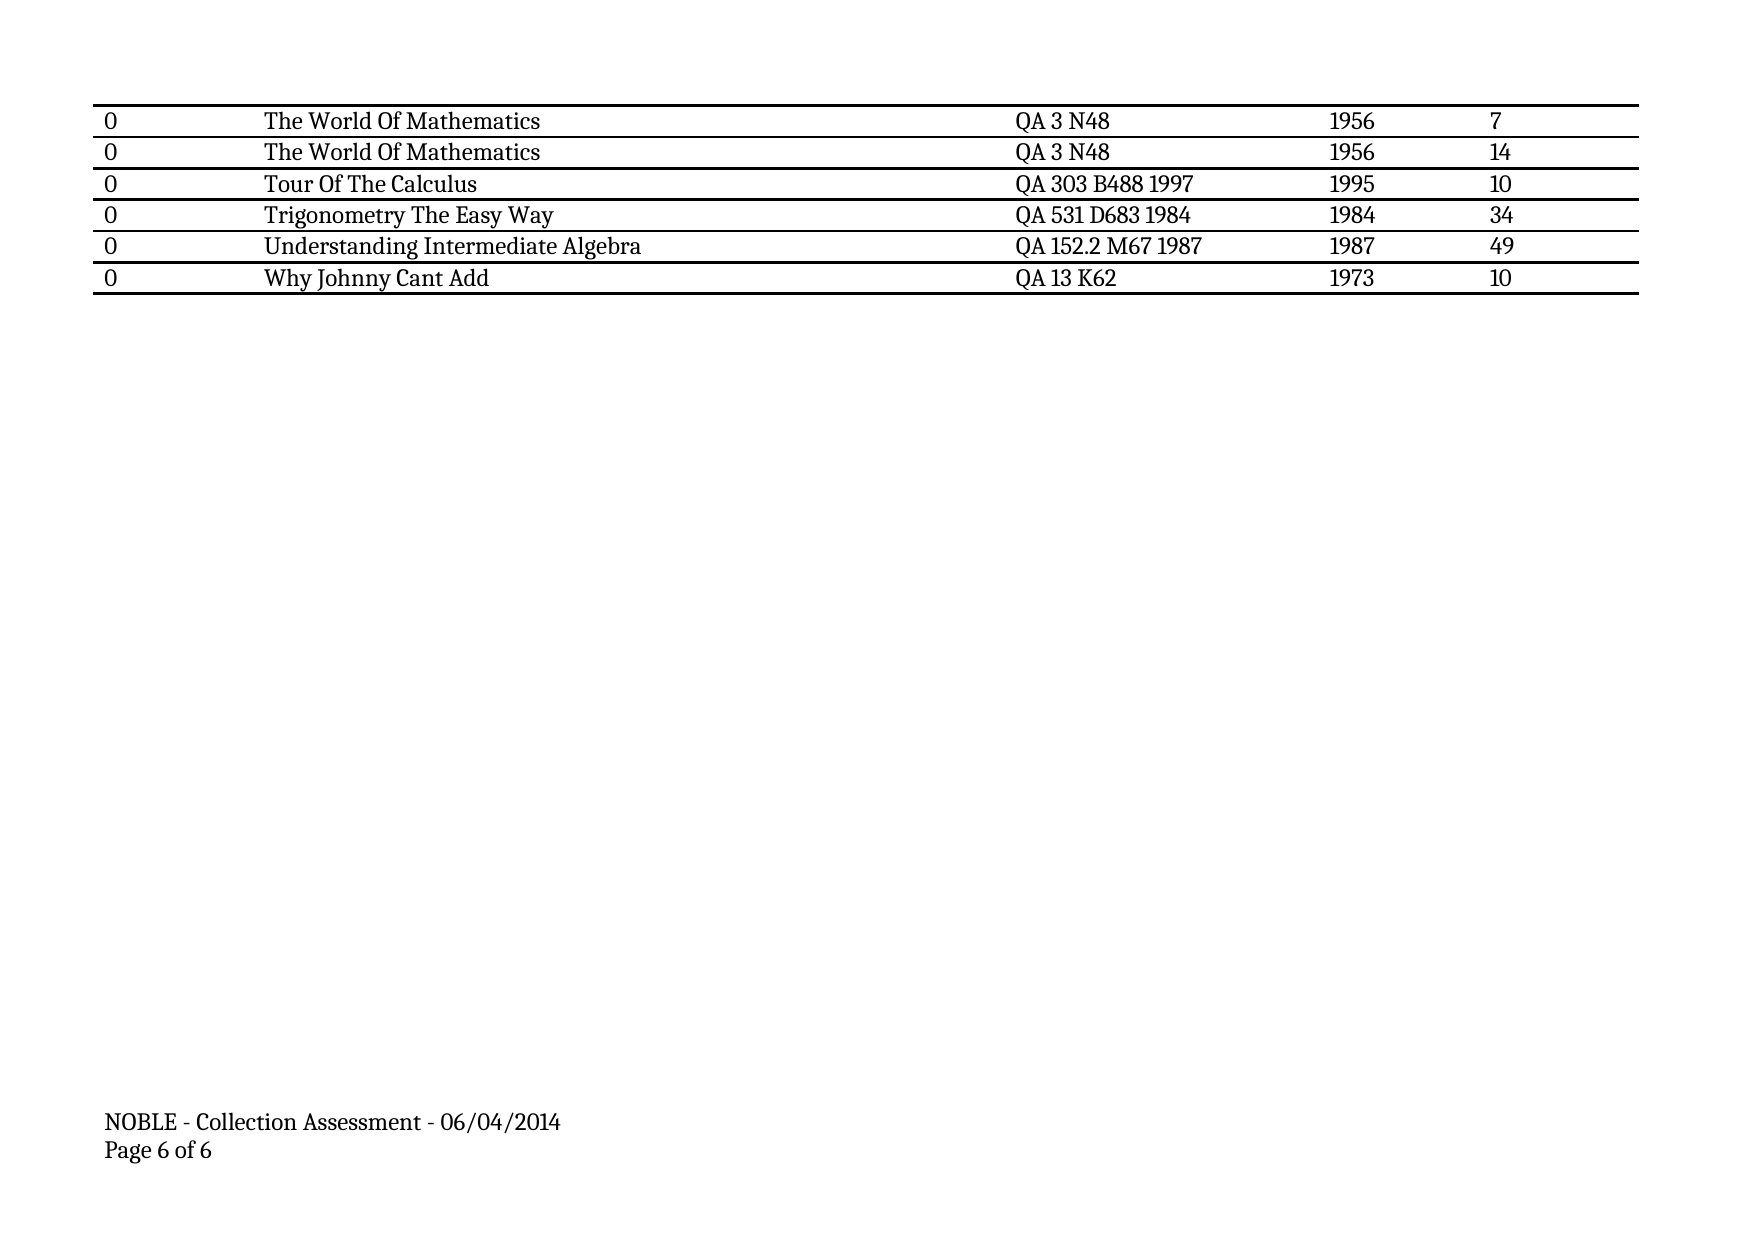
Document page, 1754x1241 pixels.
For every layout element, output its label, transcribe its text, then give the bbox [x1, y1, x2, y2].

table_cell QA 3 N48 [999, 138, 1319, 167]
table_cell QA 13 K62 [999, 264, 1319, 292]
table_cell The World Of Mathematics [253, 107, 999, 136]
table_cell 1956 [1319, 138, 1478, 167]
table_cell 14 [1479, 138, 1638, 167]
table_cell 10 [1479, 264, 1638, 292]
table_cell 10 [1479, 170, 1638, 198]
table_cell 0 [93, 138, 253, 167]
table_cell Why Johnny Cant Add [253, 264, 999, 292]
table_cell 1973 [1319, 264, 1478, 292]
table_cell 1987 [1319, 232, 1478, 261]
table_cell The World Of Mathematics [253, 138, 999, 167]
table_cell 0 [93, 264, 253, 292]
table_cell Understanding Intermediate Algebra [253, 232, 999, 261]
table_cell 0 [93, 232, 253, 261]
table_cell 1984 [1319, 201, 1478, 229]
table_cell QA 3 N48 [999, 107, 1319, 136]
table_cell QA 303 B488 1997 [999, 170, 1319, 198]
table_cell 34 [1479, 201, 1638, 229]
table_cell 0 [93, 201, 253, 229]
table_cell Trigonometry The Easy Way [253, 201, 999, 229]
table_cell 1995 [1319, 170, 1478, 198]
table_cell 7 [1479, 107, 1638, 136]
table_cell Tour Of The Calculus [253, 170, 999, 198]
table_cell QA 531 D683 1984 [999, 201, 1319, 229]
table_cell 1956 [1319, 107, 1478, 136]
table_cell 0 [93, 170, 253, 198]
table_cell 0 [93, 107, 253, 136]
table_cell 49 [1479, 232, 1638, 261]
table_cell QA 152.2 M67 1987 [999, 232, 1319, 261]
